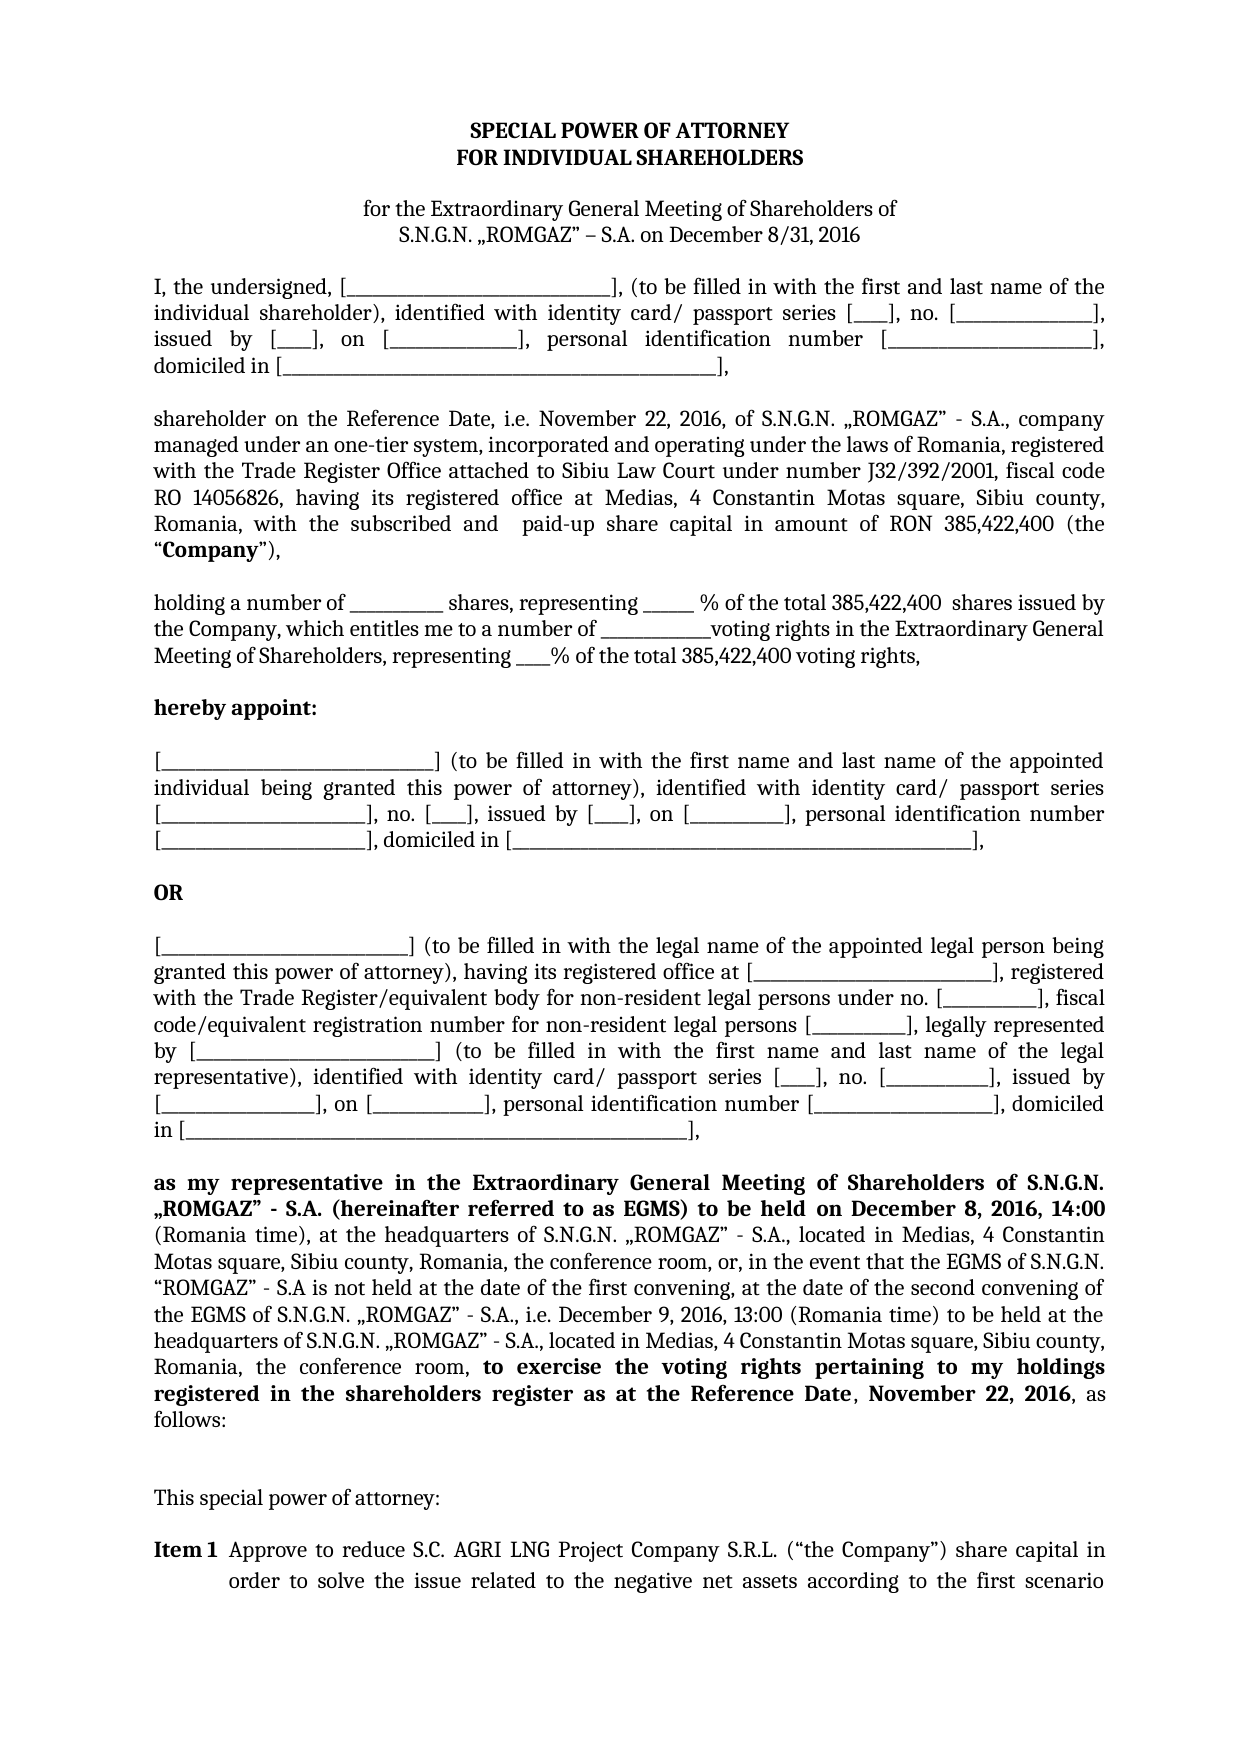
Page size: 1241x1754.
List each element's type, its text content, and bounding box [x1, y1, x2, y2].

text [153, 1537, 1106, 1594]
text S.N.G.N. „ROMGAZ” – S.A. on December 8/31, 2016 [153, 222, 1106, 248]
text [________________________________] (to be filled in with the first name and last name of the appointed individual being granted this power of attorney), identified with identity card/ passport series [________________________], no. [____], issued by [____], on [___________], personal identification number [________________________], domiciled in [______________________________________________________], [153, 748, 1106, 853]
text shareholder on the Reference Date, i.e. November 22, 2016, of S.N.G.N. „ROMGAZ” - S.A., company managed under an one-tier system, incorporated and operating under the laws of Romania, registered with the Trade Register Office attached to Sibiu Law Court under number J32/392/2001, fiscal code RO 14056826, having its registered office at Medias, 4 Constantin Motas square, Sibiu county, Romania, with the subscribed and paid-up share capital in amount of RON 385,422,400 (the “Company”), [153, 405, 1106, 563]
text for the Extraordinary General Meeting of Shareholders of [153, 196, 1106, 222]
text I, the undersigned, [_______________________________], (to be filled in with the first and last name of the individual shareholder), identified with identity card/ passport series [____], no. [________________], issued by [____], on [_______________], personal identification number [________________________], domiciled in [___________________________________________________], [153, 273, 1106, 379]
text hereby appoint: [153, 695, 1106, 722]
text as my representative in the Extraordinary General Meeting of Shareholders of S.N.G.N. „ROMGAZ” - S.A. (hereinafter referred to as EGMS) to be held on December 8, 2016, 14:00 (Romania time), at the headquarters of S.N.G.N. „ROMGAZ” - S.A., located in Medias, 4 Constantin Motas square, Sibiu county, Romania, the conference room, or, in the event that the EGMS of S.N.G.N. “ROMGAZ” - S.A is not held at the date of the first convening, at the date of the second convening of the EGMS of S.N.G.N. „ROMGAZ” - S.A., i.e. December 9, 2016, 13:00 (Romania time) to be held at the headquarters of S.N.G.N. „ROMGAZ” - S.A., located in Medias, 4 Constantin Motas square, Sibiu county, Romania, the conference room, to exercise the voting rights pertaining to my holdings registered in the shareholders register as at the Reference Date, November 22, 2016, as follows: [153, 1169, 1106, 1433]
text holding a number of ___________ shares, representing ______ % of the total 385,422,400 shares issued by the Company, which entitles me to a number of _____________voting rights in the Extraordinary General Meeting of Shareholders, representing ____% of the total 385,422,400 voting rights, [153, 590, 1106, 669]
text [_____________________________] (to be filled in with the legal name of the appointed legal person being granted this power of attorney), having its registered office at [____________________________], registered with the Trade Register/equivalent body for non-resident legal persons under no. [___________], fiscal code/equivalent registration number for non-resident legal persons [___________], legally represented by [____________________________] (to be filled in with the first name and last name of the legal representative), identified with identity card/ passport series [____], no. [____________], issued by [__________________], on [_____________], personal identification number [_____________________], domiciled in [___________________________________________________________], [153, 932, 1106, 1143]
text FOR INDIVIDUAL SHAREHOLDERS [153, 144, 1106, 171]
text This special power of attorney: [153, 1484, 1106, 1511]
text OR [153, 880, 1106, 906]
text SPECIAL POWER OF ATTORNEY [153, 118, 1106, 144]
